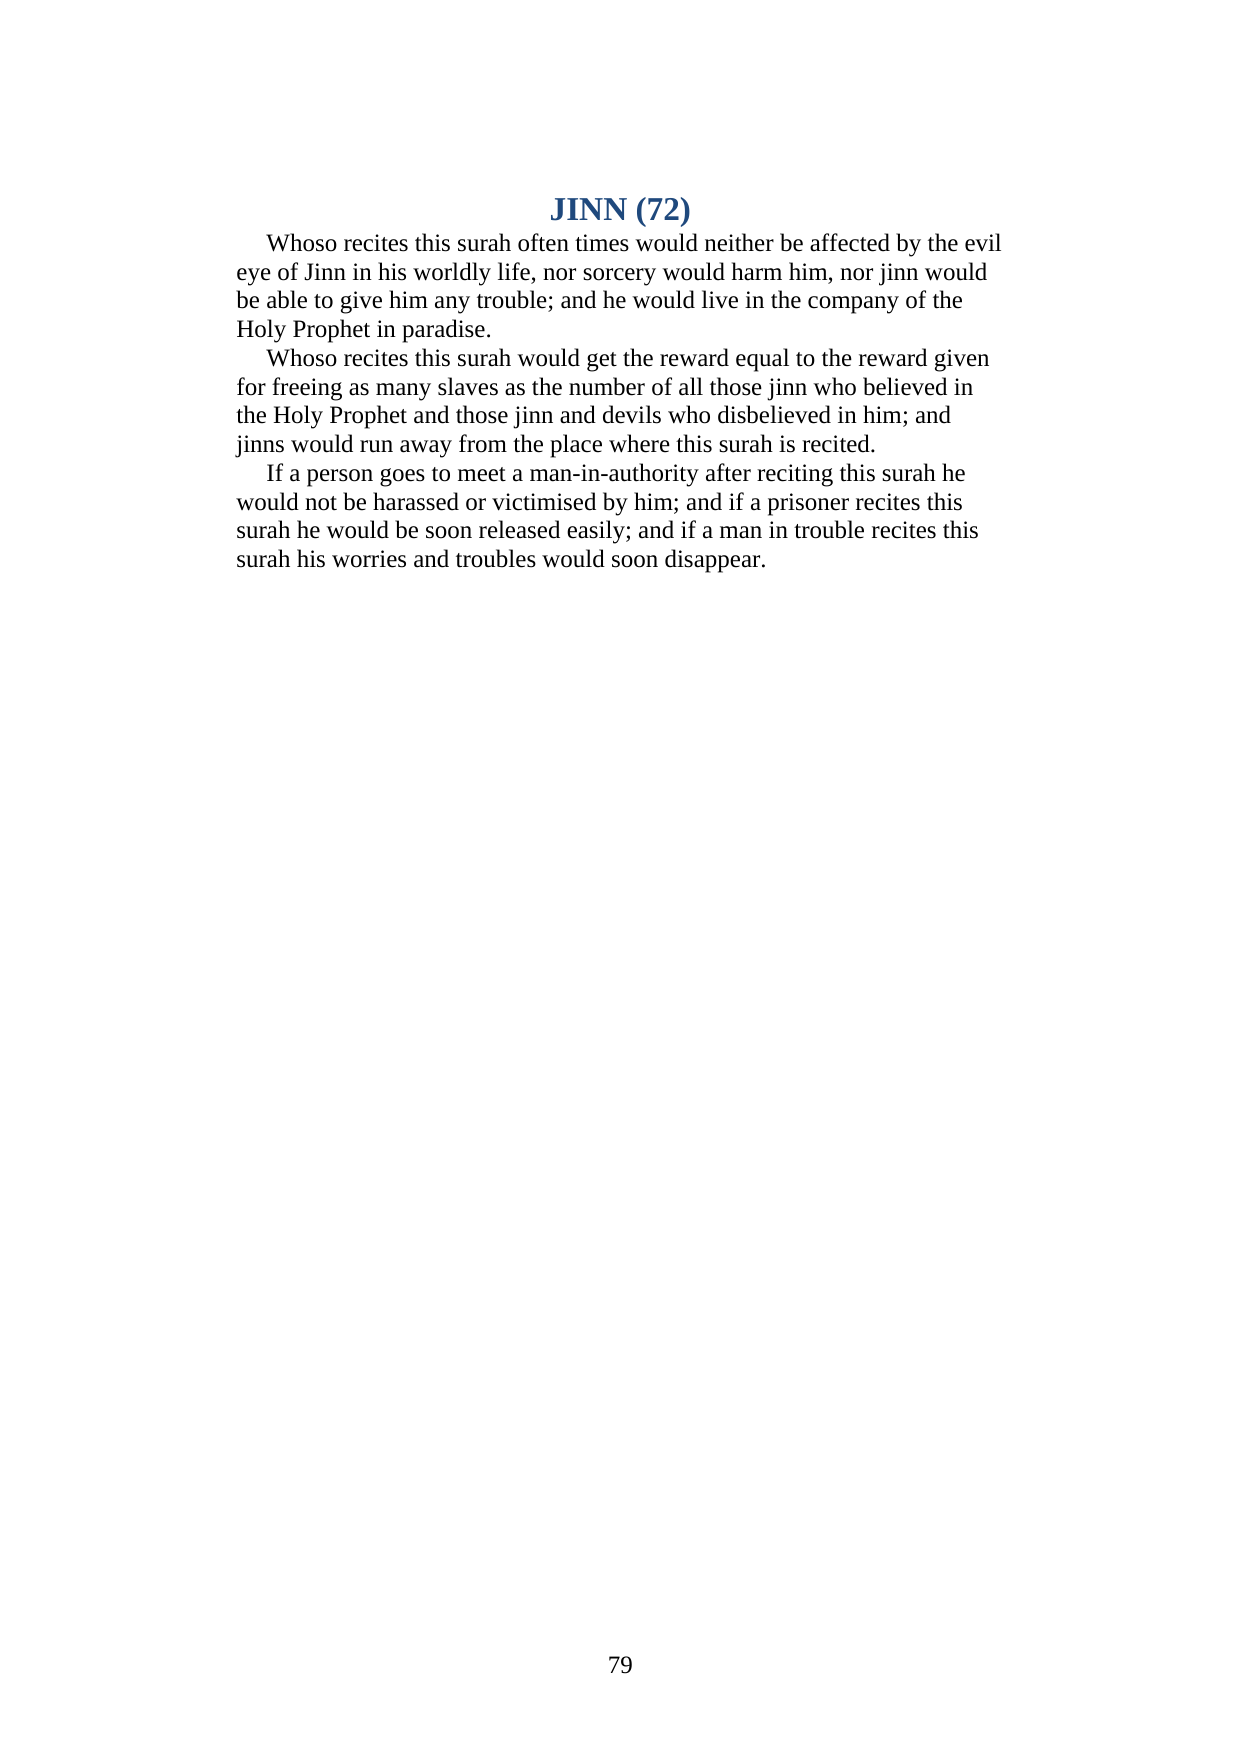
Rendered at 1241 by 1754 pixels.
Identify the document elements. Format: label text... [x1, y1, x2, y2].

text If a person goes to meet a man-in-authority after reciting this surah he would not be harassed or victimised by him; and if a prisoner recites this surah he would be soon released easily; and if a man in trouble recites this surah his worries and troubles would soon disappear. [236, 458, 1004, 573]
subtitle JINN (72) [236, 190, 1004, 228]
text Whoso recites this surah would get the reward equal to the reward given for freeing as many slaves as the number of all those jinn who believed in the Holy Prophet and those jinn and devils who disbelieved in him; and jinns would run away from the place where this surah is recited. [236, 343, 1004, 458]
text Whoso recites this surah often times would neither be affected by the evil eye of Jinn in his worldly life, nor sorcery would harm him, nor jinn would be able to give him any trouble; and he would live in the company of the Holy Prophet in paradise. [236, 228, 1004, 343]
